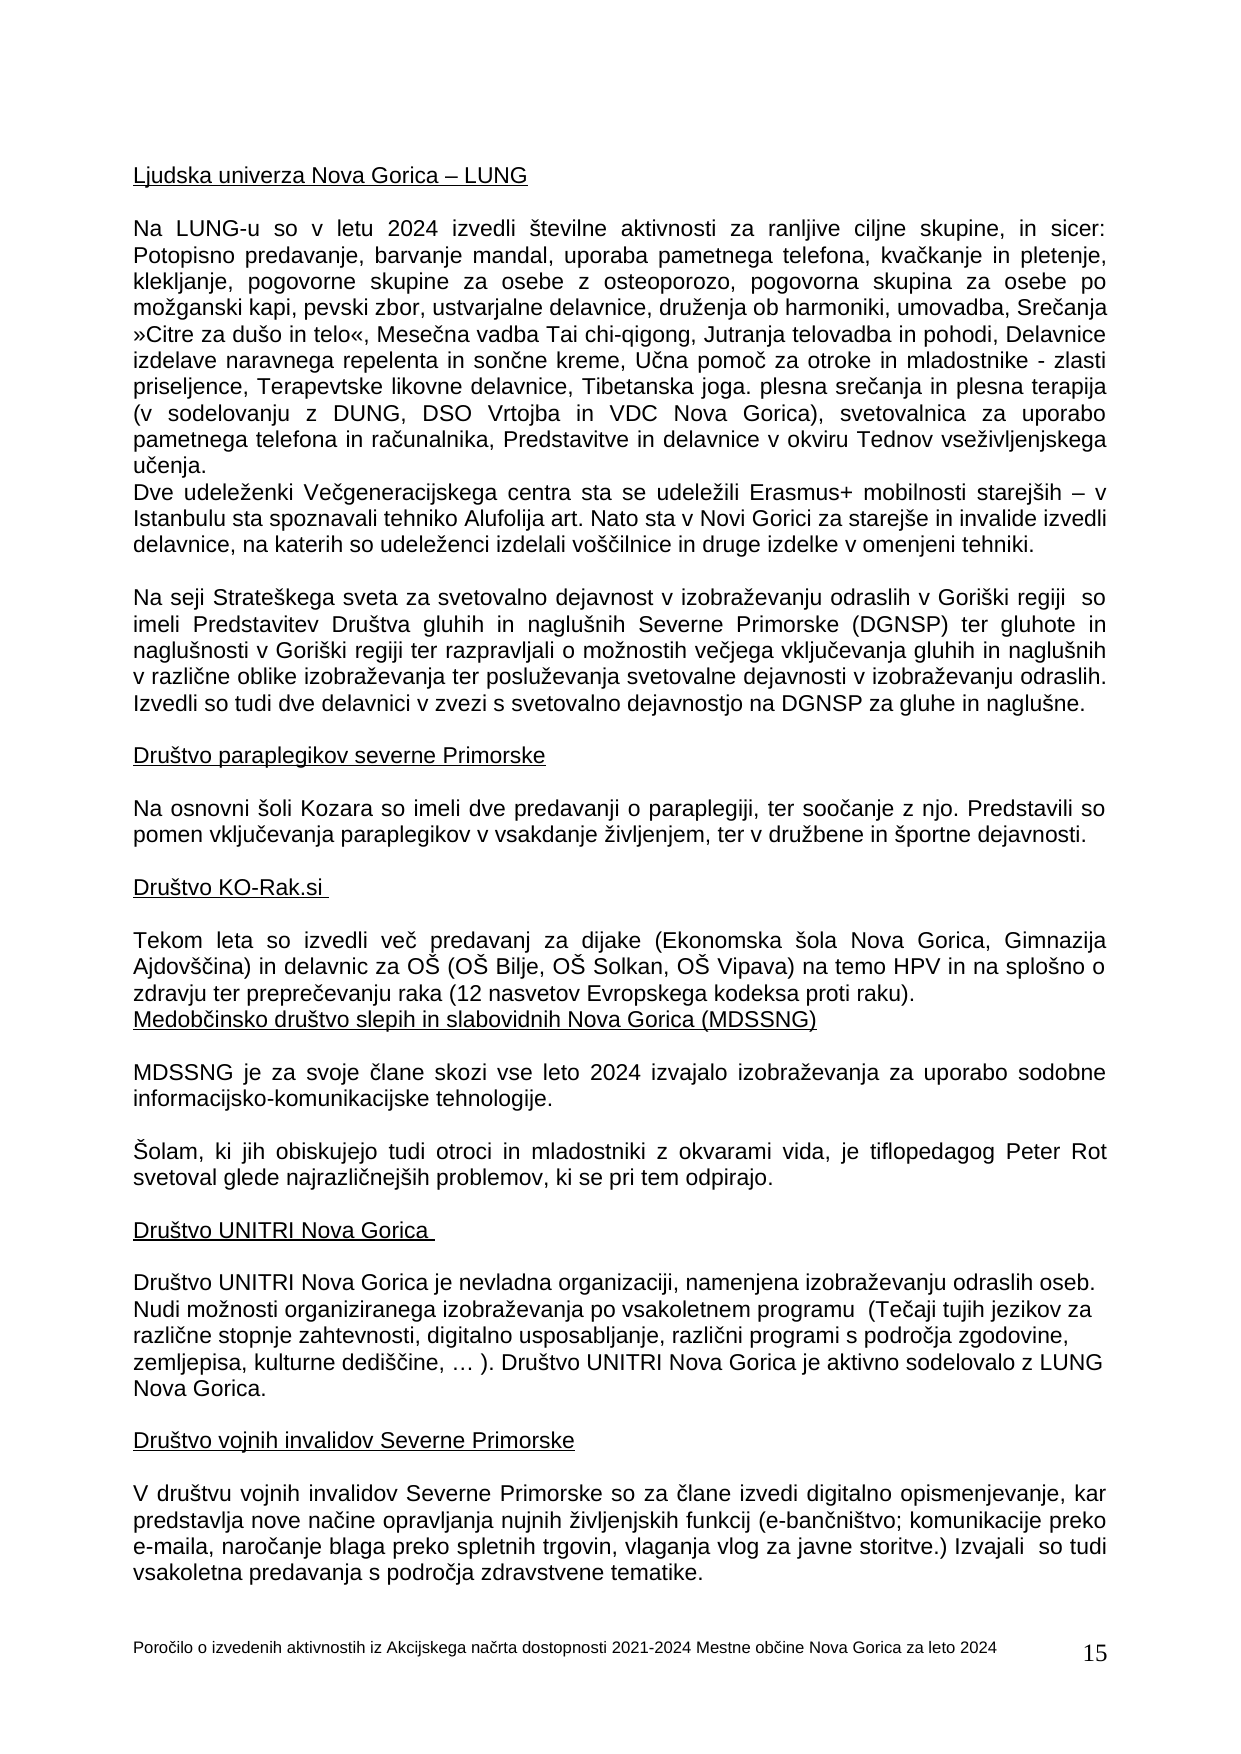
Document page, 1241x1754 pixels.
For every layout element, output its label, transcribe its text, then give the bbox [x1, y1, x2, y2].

text MDSSNG je za svoje člane skozi vse leto 2024 izvajalo izobraževanja za uporabo sodobne informacijsko-komunikacijske tehnologije. [133, 1058, 1107, 1111]
text Dve udeleženki Večgeneracijskega centra sta se udeležili Erasmus+ mobilnosti starejših – v Istanbulu sta spoznavali tehniko Alufolija art. Nato sta v Novi Gorici za starejše in invalide izvedli delavnice, na katerih so udeleženci izdelali voščilnice in druge izdelke v omenjeni tehniki. [133, 479, 1107, 558]
text Tekom leta so izvedli več predavanj za dijake (Ekonomska šola Nova Gorica, Gimnazija Ajdovščina) in delavnic za OŠ (OŠ Bilje, OŠ Solkan, OŠ Vipava) na temo HPV in na splošno o zdravju ter preprečevanju raka (12 nasvetov Evropskega kodeksa proti raku). [133, 927, 1107, 1006]
text Ljudska univerza Nova Gorica – LUNG [133, 162, 1107, 189]
text Društvo vojnih invalidov Severne Primorske [133, 1427, 1107, 1454]
text V društvu vojnih invalidov Severne Primorske so za člane izvedi digitalno opismenjevanje, kar predstavlja nove načine opravljanja nujnih življenjskih funkcij (e-bančništvo; komunikacije preko e-maila, naročanje blaga preko spletnih trgovin, vlaganja vlog za javne storitve.) Izvajali so tudi vsakoletna predavanja s področja zdravstvene tematike. [133, 1480, 1107, 1586]
text Na LUNG-u so v letu 2024 izvedli številne aktivnosti za ranljive ciljne skupine, in sicer: Potopisno predavanje, barvanje mandal, uporaba pametnega telefona, kvačkanje in pletenje, klekljanje, pogovorne skupine za osebe z osteoporozo, pogovorna skupina za osebe po možganski kapi, pevski zbor, ustvarjalne delavnice, druženja ob harmoniki, umovadba, Srečanja »Citre za dušo in telo«, Mesečna vadba Tai chi-qigong, Jutranja telovadba in pohodi, Delavnice izdelave naravnega repelenta in sončne kreme, Učna pomoč za otroke in mladostnike - zlasti priseljence, Terapevtske likovne delavnice, Tibetanska joga. plesna srečanja in plesna terapija (v sodelovanju z DUNG, DSO Vrtojba in VDC Nova Gorica), svetovalnica za uporabo pametnega telefona in računalnika, Predstavitve in delavnice v okviru Tednov vseživljenjskega učenja. [133, 215, 1107, 479]
text Na seji Strateškega sveta za svetovalno dejavnost v izobraževanju odraslih v Goriški regiji so imeli Predstavitev Društva gluhih in naglušnih Severne Primorske (DGNSP) ter gluhote in naglušnosti v Goriški regiji ter razpravljali o možnostih večjega vključevanja gluhih in naglušnih v različne oblike izobraževanja ter posluževanja svetovalne dejavnosti v izobraževanju odraslih. Izvedli so tudi dve delavnici v zvezi s svetovalno dejavnostjo na DGNSP za gluhe in naglušne. [133, 584, 1107, 716]
text Medobčinsko društvo slepih in slabovidnih Nova Gorica (MDSSNG) [133, 1006, 1107, 1032]
text Društvo UNITRI Nova Gorica [133, 1217, 1107, 1243]
text Društvo paraplegikov severne Primorske [133, 742, 1107, 769]
text Društvo UNITRI Nova Gorica je nevladna organizaciji, namenjena izobraževanju odraslih oseb. Nudi možnosti organiziranega izobraževanja po vsakoletnem programu (Tečaji tujih jezikov za različne stopnje zahtevnosti, digitalno usposabljanje, različni programi s področja zgodovine, zemljepisa, kulturne dediščine, … ). Društvo UNITRI Nova Gorica je aktivno sodelovalo z LUNG Nova Gorica. [133, 1269, 1107, 1401]
text Društvo KO-Rak.si [133, 874, 1107, 900]
text Šolam, ki jih obiskujejo tudi otroci in mladostniki z okvarami vida, je tiflopedagog Peter Rot svetoval glede najrazličnejših problemov, ki se pri tem odpirajo. [133, 1138, 1107, 1190]
text Na osnovni šoli Kozara so imeli dve predavanji o paraplegiji, ter soočanje z njo. Predstavili so pomen vključevanja paraplegikov v vsakdanje življenjem, ter v družbene in športne dejavnosti. [133, 795, 1107, 848]
